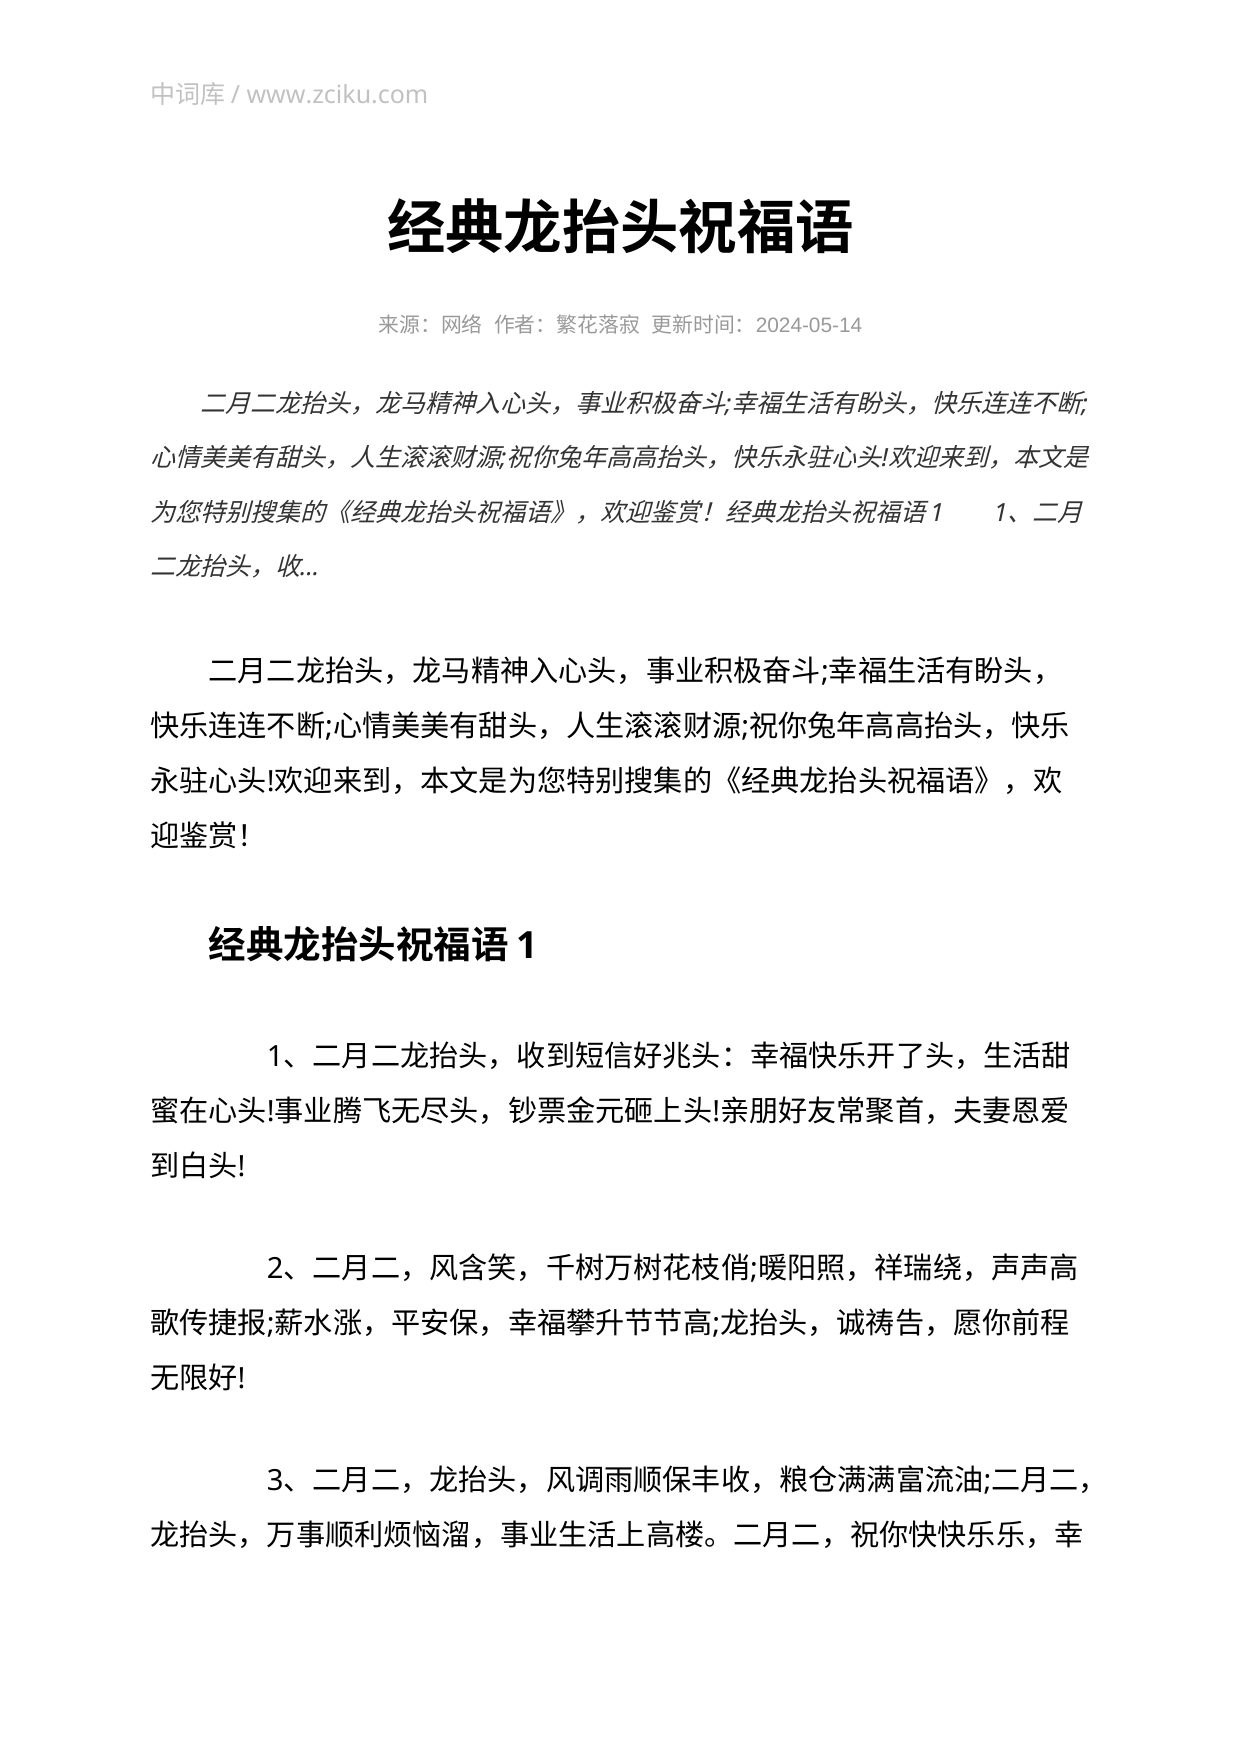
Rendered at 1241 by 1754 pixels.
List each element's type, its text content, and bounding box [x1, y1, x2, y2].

text 1、二月二龙抬头，收到短信好兆头：幸福快乐开了头，生活甜蜜在心头!事业腾飞无尽头，钞票金元砸上头!亲朋好友常聚首，夫妻恩爱到白头! [150, 1032, 1090, 1184]
text 2、二月二，风含笑，千树万树花枝俏;暖阳照，祥瑞绕，声声高歌传捷报;薪水涨，平安保，幸福攀升节节高;龙抬头，诚祷告，愿你前程无限好! [150, 1244, 1090, 1397]
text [150, 1456, 1090, 1553]
subtitle 经典龙抬头祝福语 [150, 181, 1090, 266]
text 经典龙抬头祝福语1 [150, 914, 1090, 969]
text 来源：网络 作者：繁花落寂 更新时间：2024-05-14 [150, 313, 1090, 337]
text 二月二龙抬头，龙马精神入心头，事业积极奋斗;幸福生活有盼头，快乐连连不断;心情美美有甜头，人生滚滚财源;祝你兔年高高抬头，快乐永驻心头!欢迎来到，本文是为您特别搜集的《经典龙抬头祝福语》，欢迎鉴赏！ [150, 648, 1090, 855]
text 二月二龙抬头，龙马精神入心头，事业积极奋斗;幸福生活有盼头，快乐连连不断;心情美美有甜头，人生滚滚财源;祝你兔年高高抬头，快乐永驻心头!欢迎来到，本文是为您特别搜集的《经典龙抬头祝福语》，欢迎鉴赏！经典龙抬头祝福语1 1、二月二龙抬头，收... [150, 383, 1090, 583]
